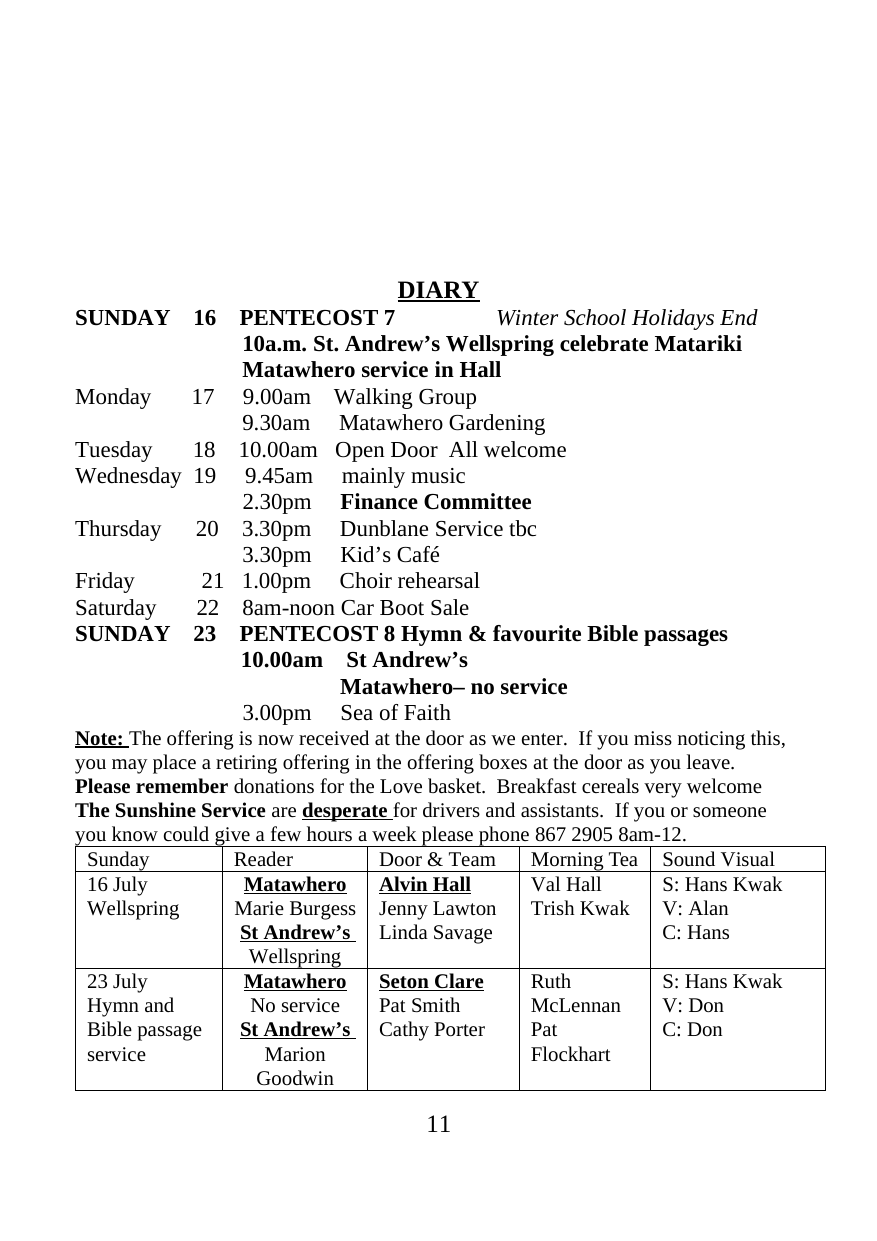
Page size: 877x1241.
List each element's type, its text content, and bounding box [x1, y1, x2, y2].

text Matawhero service in Hall [150, 357, 802, 383]
table_cell Matawhero No service St Andrew’s Marion Goodwin [223, 969, 367, 1089]
text Thursday 20 3.30pm Dunblane Service tbc [75, 515, 802, 541]
text SUNDAY 16 PENTECOST 7 Winter School Holidays End [75, 304, 802, 330]
table_cell S: Hans Kwak V: Alan C: Hans [651, 872, 825, 968]
text 3.30pm Kid’s Café [75, 541, 802, 567]
text 3.00pm Sea of Faith [75, 699, 802, 726]
text Note: The offering is now received at the door as we enter. If you miss noticing this, you may place a retiring offering in the offering boxes at the door as you leave. [75, 726, 802, 774]
text DIARY [75, 275, 802, 304]
text The Sunshine Service are desperate for drivers and assistants. If you or someone you know could give a few hours a week please phone 867 2905 8am-12. [75, 798, 802, 846]
table_header Sound Visual [651, 847, 825, 871]
table_header Reader [223, 847, 367, 871]
text Friday 21 1.00pm Choir rehearsal [75, 567, 802, 594]
text Saturday 22 8am-noon Car Boot Sale [75, 594, 802, 620]
table_cell 23 July Hymn and Bible passage service [76, 969, 222, 1089]
table_header Morning Tea [520, 847, 650, 871]
table_header Door & Team [368, 847, 519, 871]
table_cell Ruth McLennan Pat Flockhart [520, 969, 650, 1089]
table_cell 16 July Wellspring [76, 872, 222, 968]
text Matawhero– no service [300, 673, 802, 699]
text Wednesday 19 9.45am mainly music [75, 462, 802, 488]
text 10a.m. St. Andrew’s Wellspring celebrate Matariki [150, 330, 802, 357]
table_cell Val Hall Trish Kwak [520, 872, 650, 968]
text 9.30am Matawhero Gardening [225, 409, 802, 436]
text SUNDAY 23 PENTECOST 8 Hymn & favourite Bible passages [75, 620, 802, 646]
text Tuesday 18 10.00am Open Door All welcome [75, 436, 802, 462]
text 10.00am St Andrew’s [75, 646, 802, 673]
text Monday 17 9.00am Walking Group [75, 383, 802, 409]
text 2.30pm Finance Committee [75, 488, 802, 515]
table_cell Seton Clare Pat Smith Cathy Porter [368, 969, 519, 1089]
table_cell S: Hans Kwak V: Don C: Don [651, 969, 825, 1089]
table_header Sunday [76, 847, 222, 871]
text Please remember donations for the Love basket. Breakfast cereals very welcome [75, 774, 802, 798]
table_cell Matawhero Marie Burgess St Andrew’s Wellspring [223, 872, 367, 968]
table_cell Alvin Hall Jenny Lawton Linda Savage [368, 872, 519, 968]
